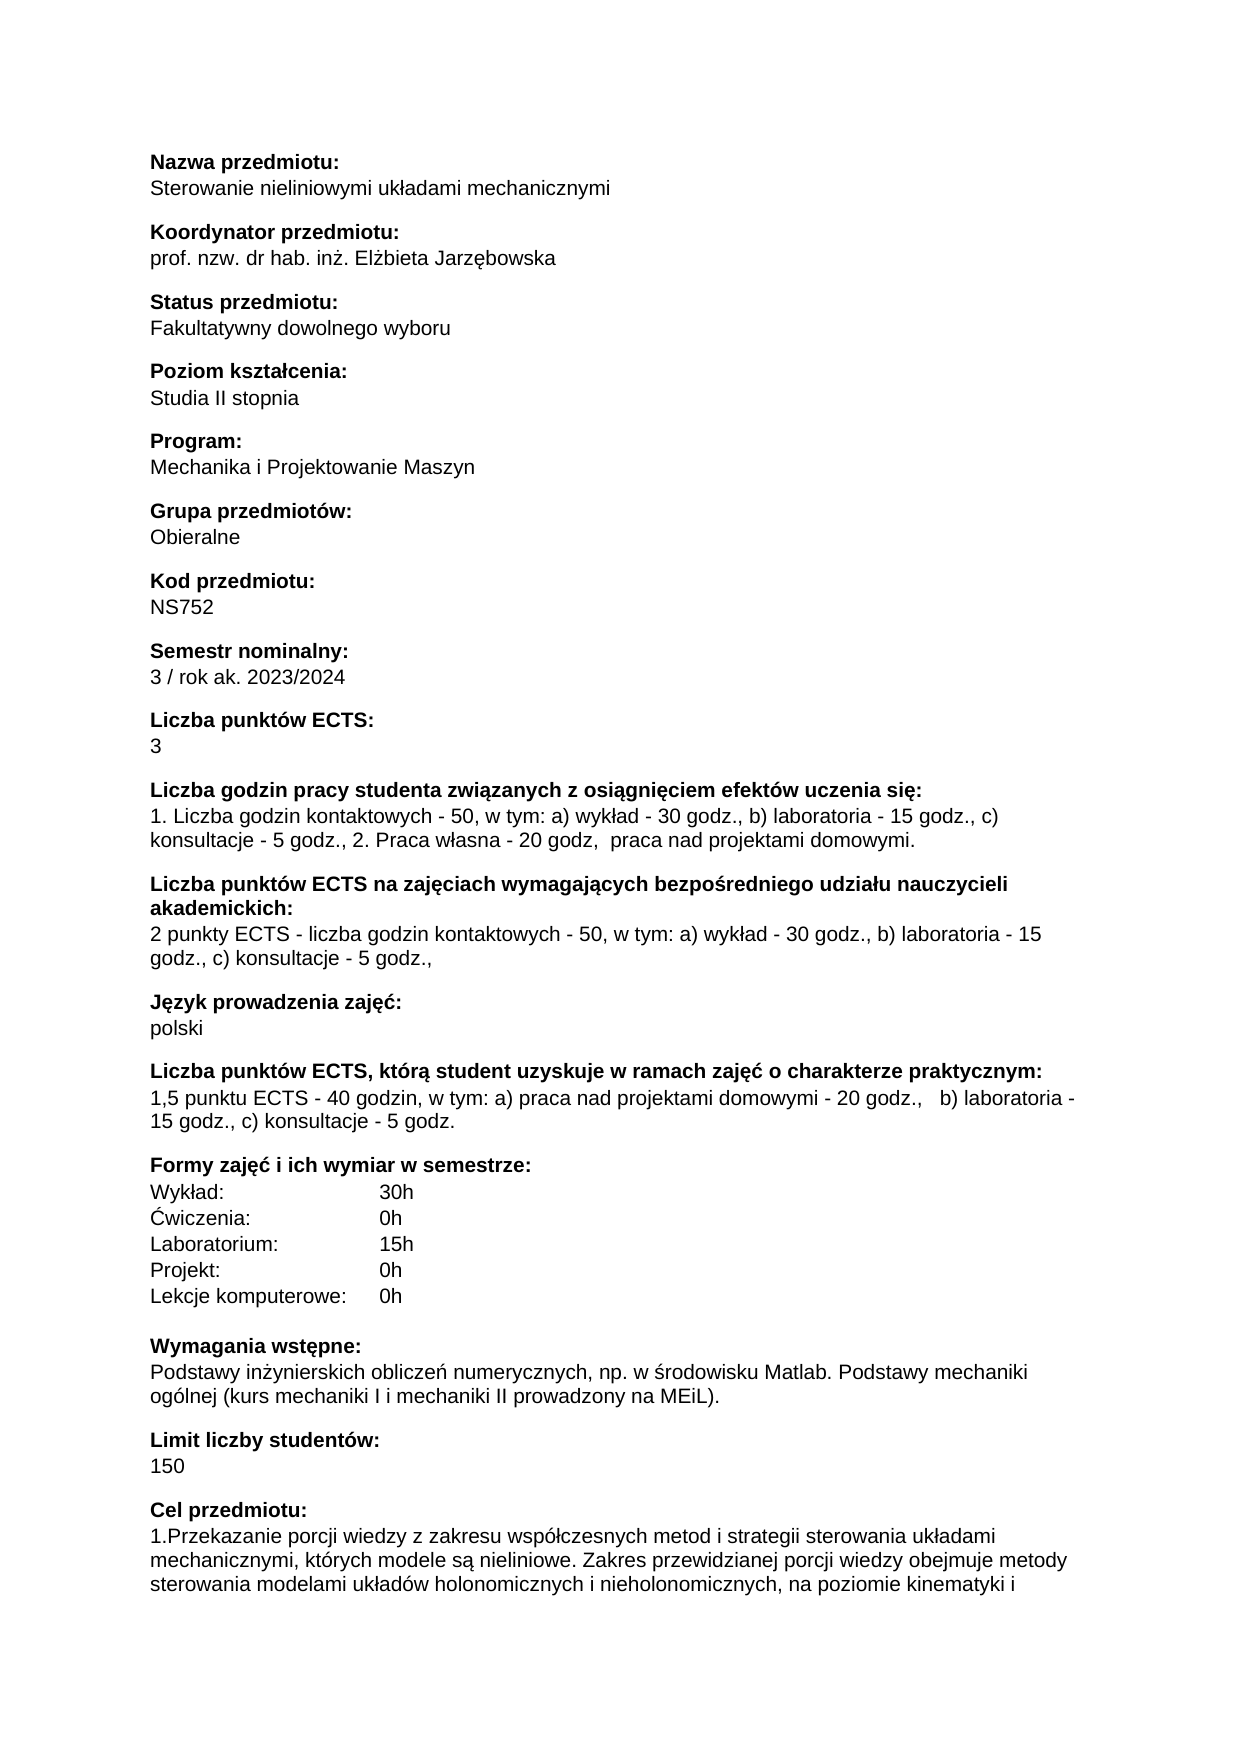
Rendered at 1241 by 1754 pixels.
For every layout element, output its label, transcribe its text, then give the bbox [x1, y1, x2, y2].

table_cell Lekcje komputerowe: [140, 1284, 367, 1308]
text Program: [150, 429, 1090, 453]
table_cell 0h [369, 1256, 597, 1282]
text 2 punkty ECTS - liczba godzin kontaktowych - 50, w tym: a) wykład - 30 godz., b) laboratoria - 15 godz., c) konsultacje - 5 godz., [150, 922, 1090, 970]
text Obieralne [150, 525, 1090, 549]
text Sterowanie nieliniowymi układami mechanicznymi [150, 176, 1090, 200]
table_cell 0h [369, 1282, 597, 1308]
text Limit liczby studentów: [150, 1428, 1090, 1452]
table_cell Laboratorium: [140, 1232, 367, 1256]
text Liczba punktów ECTS na zajęciach wymagających bezpośredniego udziału nauczycieli akademickich: [150, 872, 1090, 920]
text Formy zajęć i ich wymiar w semestrze: [150, 1153, 1090, 1177]
text 1. Liczba godzin kontaktowych - 50, w tym: a) wykład - 30 godz., b) laboratoria - 15 godz., c) konsultacje - 5 godz., 2. Praca własna - 20 godz, praca nad projektami domowymi. [150, 804, 1090, 852]
text Podstawy inżynierskich obliczeń numerycznych, np. w środowisku Matlab. Podstawy mechaniki ogólnej (kurs mechaniki I i mechaniki II prowadzony na MEiL). [150, 1360, 1090, 1408]
table_header Wykład: [140, 1180, 367, 1204]
text 1,5 punktu ECTS - 40 godzin, w tym: a) praca nad projektami domowymi - 20 godz., b) laboratoria - 15 godz., c) konsultacje - 5 godz. [150, 1085, 1090, 1133]
text NS752 [150, 595, 1090, 619]
text Status przedmiotu: [150, 289, 1090, 313]
table_cell Projekt: [140, 1258, 367, 1282]
text Koordynator przedmiotu: [150, 220, 1090, 244]
text Liczba punktów ECTS: [150, 708, 1090, 732]
text Liczba punktów ECTS, którą student uzyskuje w ramach zajęć o charakterze praktycznym: [150, 1059, 1090, 1083]
table_cell Ćwiczenia: [140, 1206, 367, 1230]
text 3 / rok ak. 2023/2024 [150, 664, 1090, 688]
text polski [150, 1016, 1090, 1039]
text 3 [150, 734, 1090, 758]
table_cell 0h [369, 1204, 597, 1230]
table_header 30h [369, 1180, 597, 1204]
text Wymagania wstępne: [150, 1334, 1090, 1358]
text Nazwa przedmiotu: [150, 150, 1090, 174]
text Mechanika i Projektowanie Maszyn [150, 455, 1090, 479]
text prof. nzw. dr hab. inż. Elżbieta Jarzębowska [150, 246, 1090, 270]
text Fakultatywny dowolnego wyboru [150, 316, 1090, 339]
text Liczba godzin pracy studenta związanych z osiągnięciem efektów uczenia się: [150, 778, 1090, 802]
text Kod przedmiotu: [150, 569, 1090, 593]
text Studia II stopnia [150, 385, 1090, 409]
text 150 [150, 1454, 1090, 1478]
table_cell 15h [369, 1230, 597, 1256]
text Poziom kształcenia: [150, 359, 1090, 383]
text Semestr nominalny: [150, 638, 1090, 662]
text Grupa przedmiotów: [150, 499, 1090, 523]
text Cel przedmiotu: [150, 1497, 1090, 1521]
text Język prowadzenia zajęć: [150, 989, 1090, 1013]
